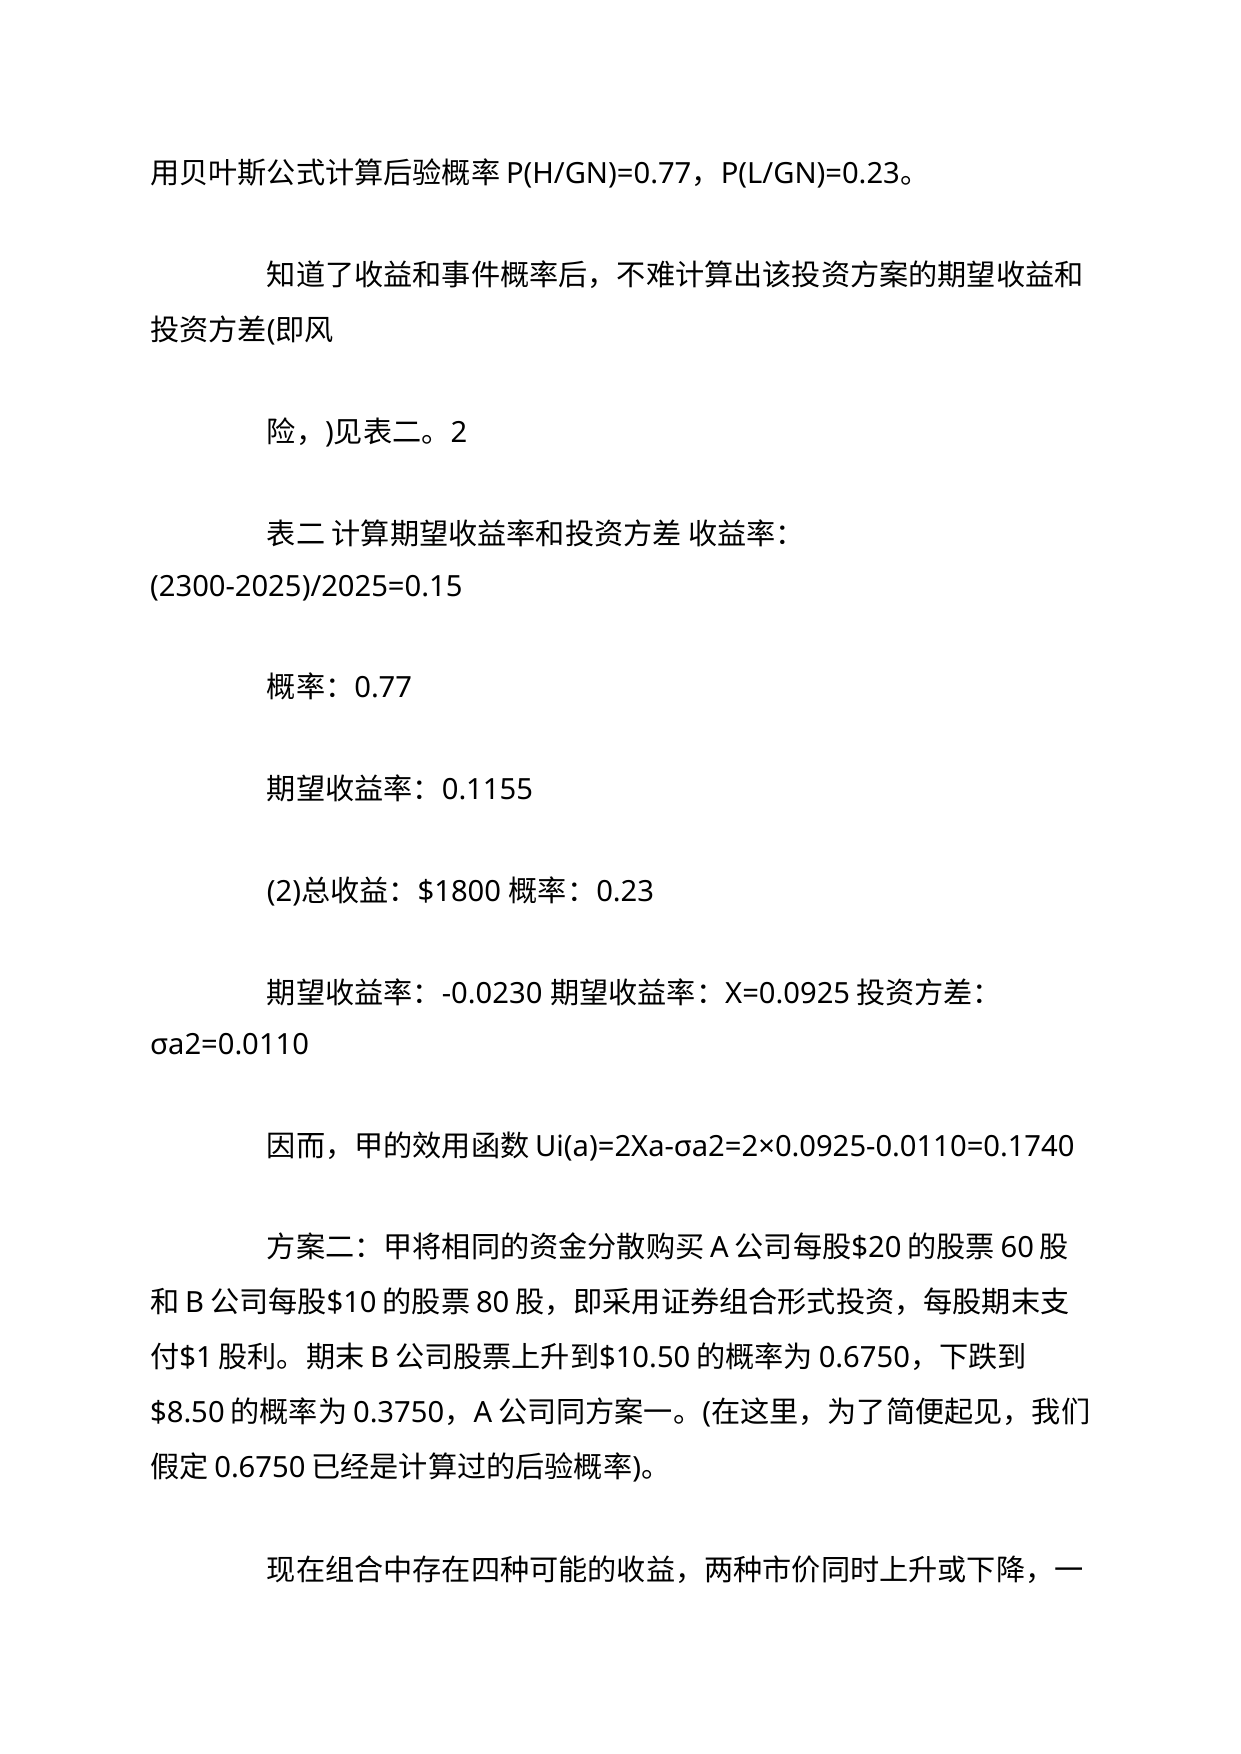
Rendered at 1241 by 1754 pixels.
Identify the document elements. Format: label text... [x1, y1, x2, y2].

text 险，)见表二。2 [150, 409, 1090, 451]
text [150, 150, 1090, 192]
text 因而，甲的效用函数Ui(a)=2Xa-σa2=2×0.0925-0.0110=0.1740 [150, 1122, 1090, 1164]
text 期望收益率：-0.0230 期望收益率：X=0.0925投资方差：σa2=0.0110 [150, 969, 1090, 1063]
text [150, 1546, 1090, 1588]
text 知道了收益和事件概率后，不难计算出该投资方案的期望收益和投资方差(即风 [150, 252, 1090, 349]
text 表二 计算期望收益率和投资方差 收益率：(2300-2025)/2025=0.15 [150, 511, 1090, 605]
text 概率：0.77 [150, 663, 1090, 706]
text (2)总收益：$1800 概率：0.23 [150, 867, 1090, 910]
text 方案二：甲将相同的资金分散购买A公司每股$20的股票60股和B公司每股$10的股票80股，即采用证券组合形式投资，每股期末支付$1股利。期末B公司股票上升到$10.50的概率为0.6750，下跌到$8.50的概率为0.3750，A公司同方案一。(在这里，为了简便起见，我们假定0.6750已经是计算过的后验概率)。 [150, 1224, 1090, 1486]
text 期望收益率：0.1155 [150, 765, 1090, 808]
